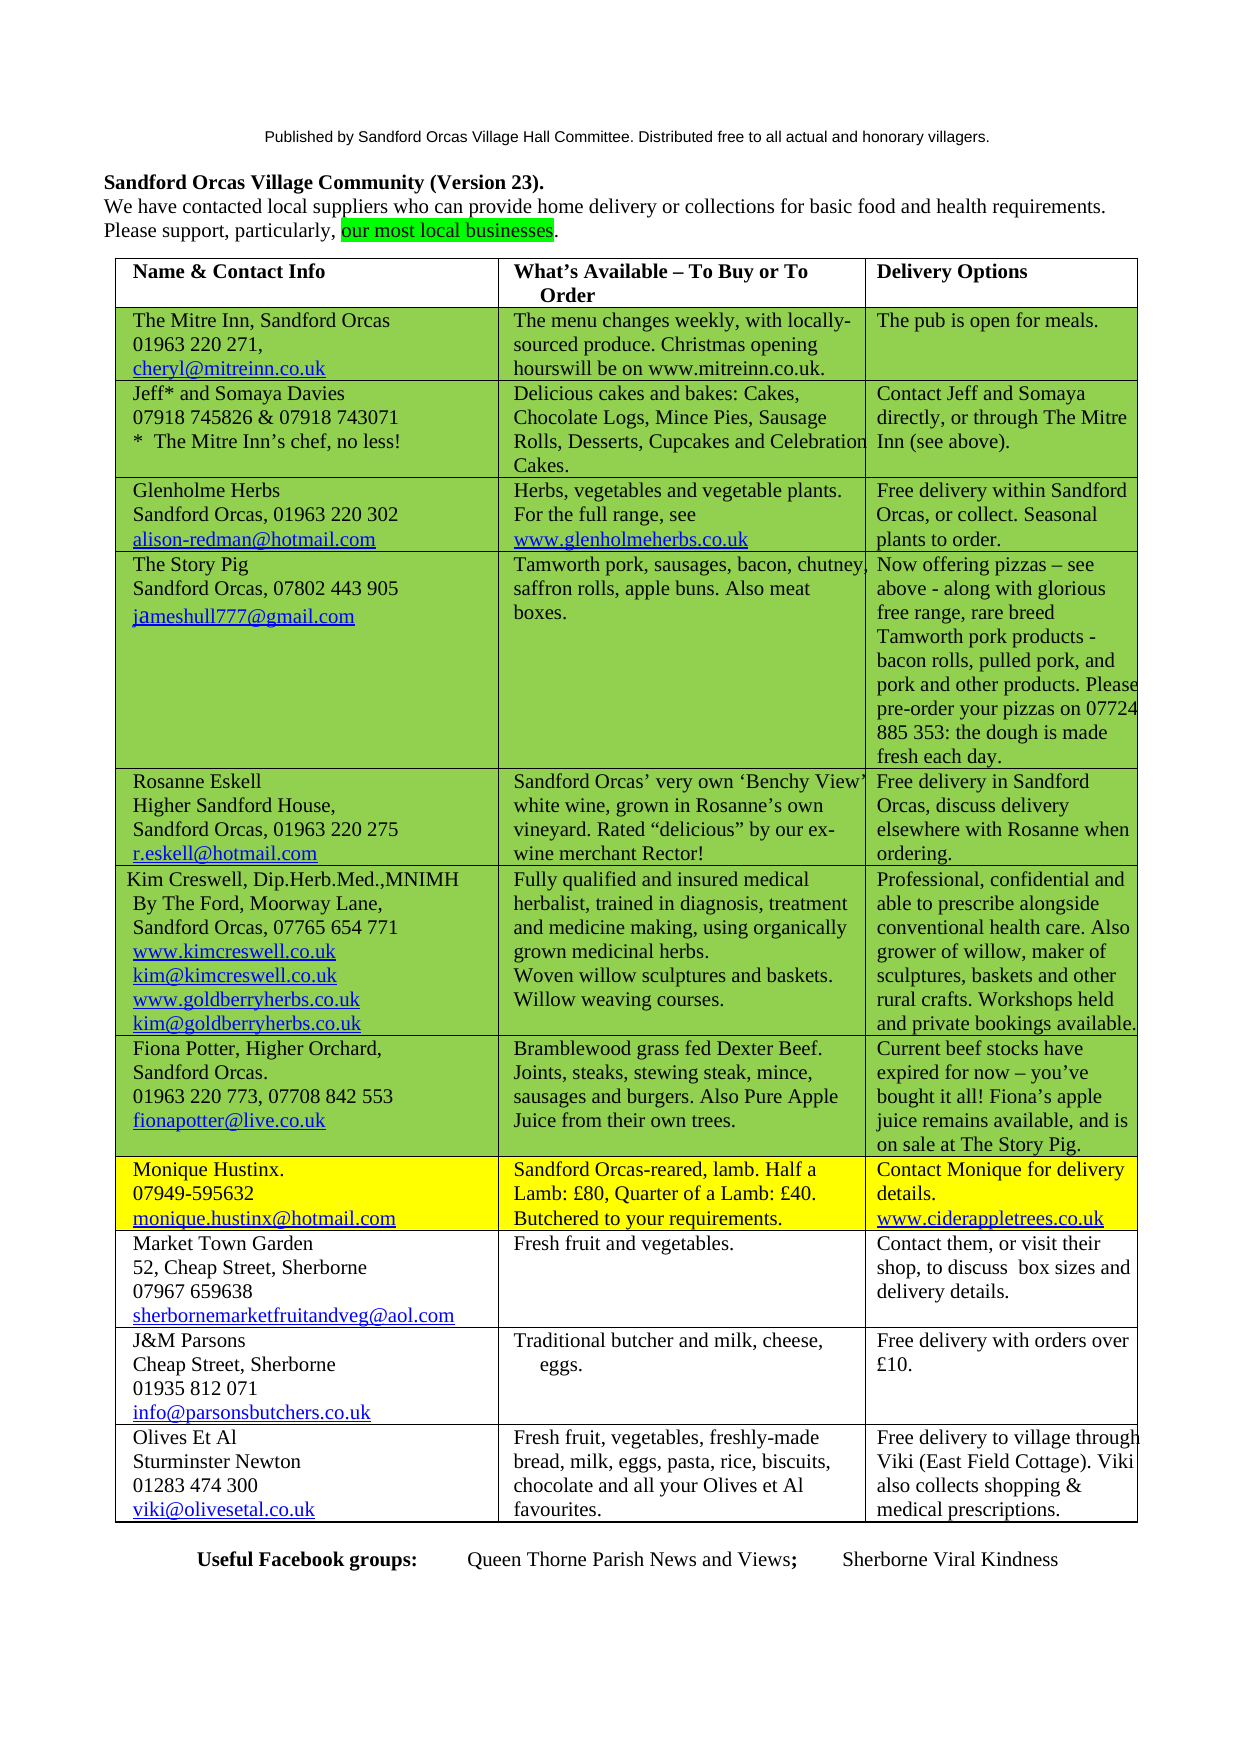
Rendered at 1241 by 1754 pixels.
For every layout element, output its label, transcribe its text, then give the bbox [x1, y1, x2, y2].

table_cell The menu changes weekly, with locally-sourced produce. Christmas opening hourswill be on www.mitreinn.co.uk. [499, 308, 865, 380]
table_cell Fresh fruit, vegetables, freshly-made bread, milk, eggs, pasta, rice, biscuits, chocolate and all your Olives et Al favourites. [499, 1425, 865, 1521]
table_cell The Mitre Inn, Sandford Orcas 01963 220 271, cheryl@mitreinn.co.uk [116, 308, 498, 380]
table_cell Current beef stocks have expired for now – you’ve bought it all! Fiona’s apple juice remains available, and is on sale at The Story Pig. [866, 1036, 1137, 1156]
text We have contacted local suppliers who can provide home delivery or collections for basic food and health requirements. Please support, particularly, our most local businesses. [103, 194, 1152, 242]
table_cell Contact them, or visit their shop, to discuss box sizes and delivery details. [866, 1231, 1137, 1327]
table_cell Fiona Potter, Higher Orchard, Sandford Orcas. 01963 220 773, 07708 842 553 fionapotter@live.co.uk [116, 1036, 498, 1156]
table_cell Now offering pizzas – see above - along with glorious free range, rare breed Tamworth pork products - bacon rolls, pulled pork, and pork and other products. Please pre-order your pizzas on 07724 885 353: the dough is made fresh each day. [866, 552, 1137, 768]
table_cell Olives Et Al Sturminster Newton 01283 474 300 viki@olivesetal.co.uk [116, 1425, 498, 1521]
table_cell Tamworth pork, sausages, bacon, chutney, saffron rolls, apple buns. Also meat boxes. [499, 552, 865, 768]
table_cell Traditional butcher and milk, cheese, eggs. [499, 1328, 865, 1424]
text Useful Facebook groups: Queen Thorne Parish News and Views; Sherborne Viral Kindness [103, 1546, 1152, 1571]
table_cell Delicious cakes and bakes: Cakes, Chocolate Logs, Mince Pies, Sausage Rolls, Desserts, Cupcakes and Celebration Cakes. [499, 381, 865, 477]
table_cell Professional, confidential and able to prescribe alongside conventional health care. Also grower of willow, maker of sculptures, baskets and other rural crafts. Workshops held and private bookings available. [866, 866, 1137, 1035]
table_header Name & Contact Info [116, 259, 498, 307]
table_cell The pub is open for meals. [866, 308, 1137, 380]
table_cell Herbs, vegetables and vegetable plants. For the full range, see www.glenholmeherbs.co.uk [499, 478, 865, 551]
table_cell Contact Jeff and Somaya directly, or through The Mitre Inn (see above). [866, 381, 1137, 477]
table_cell Free delivery to village through Viki (East Field Cottage). Viki also collects shopping & medical prescriptions. [866, 1425, 1137, 1521]
table_cell Market Town Garden 52, Cheap Street, Sherborne 07967 659638 sherbornemarketfruitandveg@aol.com [116, 1231, 498, 1327]
text Published by Sandford Orcas Village Hall Committee. Distributed free to all actual and honorary villagers. [103, 128, 1152, 146]
table_cell Kim Creswell, Dip.Herb.Med.,MNIMH By The Ford, Moorway Lane, Sandford Orcas, 07765 654 771 www.kimcreswell.co.uk kim@kimcreswell.co.uk www.goldberryherbs.co.uk kim@goldberryherbs.co.uk [116, 866, 498, 1035]
table_cell Glenholme Herbs Sandford Orcas, 01963 220 302 alison-redman@hotmail.com [116, 478, 498, 551]
table_cell Free delivery with orders over £10. [866, 1328, 1137, 1424]
table_cell Fresh fruit and vegetables. [499, 1231, 865, 1327]
table_cell Free delivery in Sandford Orcas, discuss delivery elsewhere with Rosanne when ordering. [866, 769, 1137, 865]
table_cell The Story Pig Sandford Orcas, 07802 443 905 jameshull777@gmail.com [116, 552, 498, 768]
table_cell Sandford Orcas’ very own ‘Benchy View’ white wine, grown in Rosanne’s own vineyard. Rated “delicious” by our ex- wine merchant Rector! [499, 769, 865, 865]
table_cell J&M Parsons Cheap Street, Sherborne 01935 812 071 info@parsonsbutchers.co.uk [116, 1328, 498, 1424]
table_cell Rosanne Eskell Higher Sandford House, Sandford Orcas, 01963 220 275 r.eskell@hotmail.com [116, 769, 498, 865]
table_cell Free delivery within Sandford Orcas, or collect. Seasonal plants to order. [866, 478, 1137, 551]
table_cell Sandford Orcas-reared, lamb. Half a Lamb: £80, Quarter of a Lamb: £40. Butchered to your requirements. [499, 1157, 865, 1229]
table_cell Bramblewood grass fed Dexter Beef. Joints, steaks, stewing steak, mince, sausages and burgers. Also Pure Apple Juice from their own trees. [499, 1036, 865, 1156]
table_cell Contact Monique for delivery details. www.ciderappletrees.co.uk [866, 1157, 1137, 1229]
text Sandford Orcas Village Community (Version 23). [74, 170, 1137, 194]
table_cell Fully qualified and insured medical herbalist, trained in diagnosis, treatment and medicine making, using organically grown medicinal herbs. Woven willow sculptures and baskets. Willow weaving courses. [499, 866, 865, 1035]
table_header What’s Available – To Buy or To Order [499, 259, 865, 307]
table_cell Jeff* and Somaya Davies 07918 745826 & 07918 743071 * The Mitre Inn’s chef, no less! [116, 381, 498, 477]
table_cell Monique Hustinx. 07949-595632 monique.hustinx@hotmail.com [116, 1157, 498, 1229]
table_header Delivery Options [866, 259, 1137, 307]
